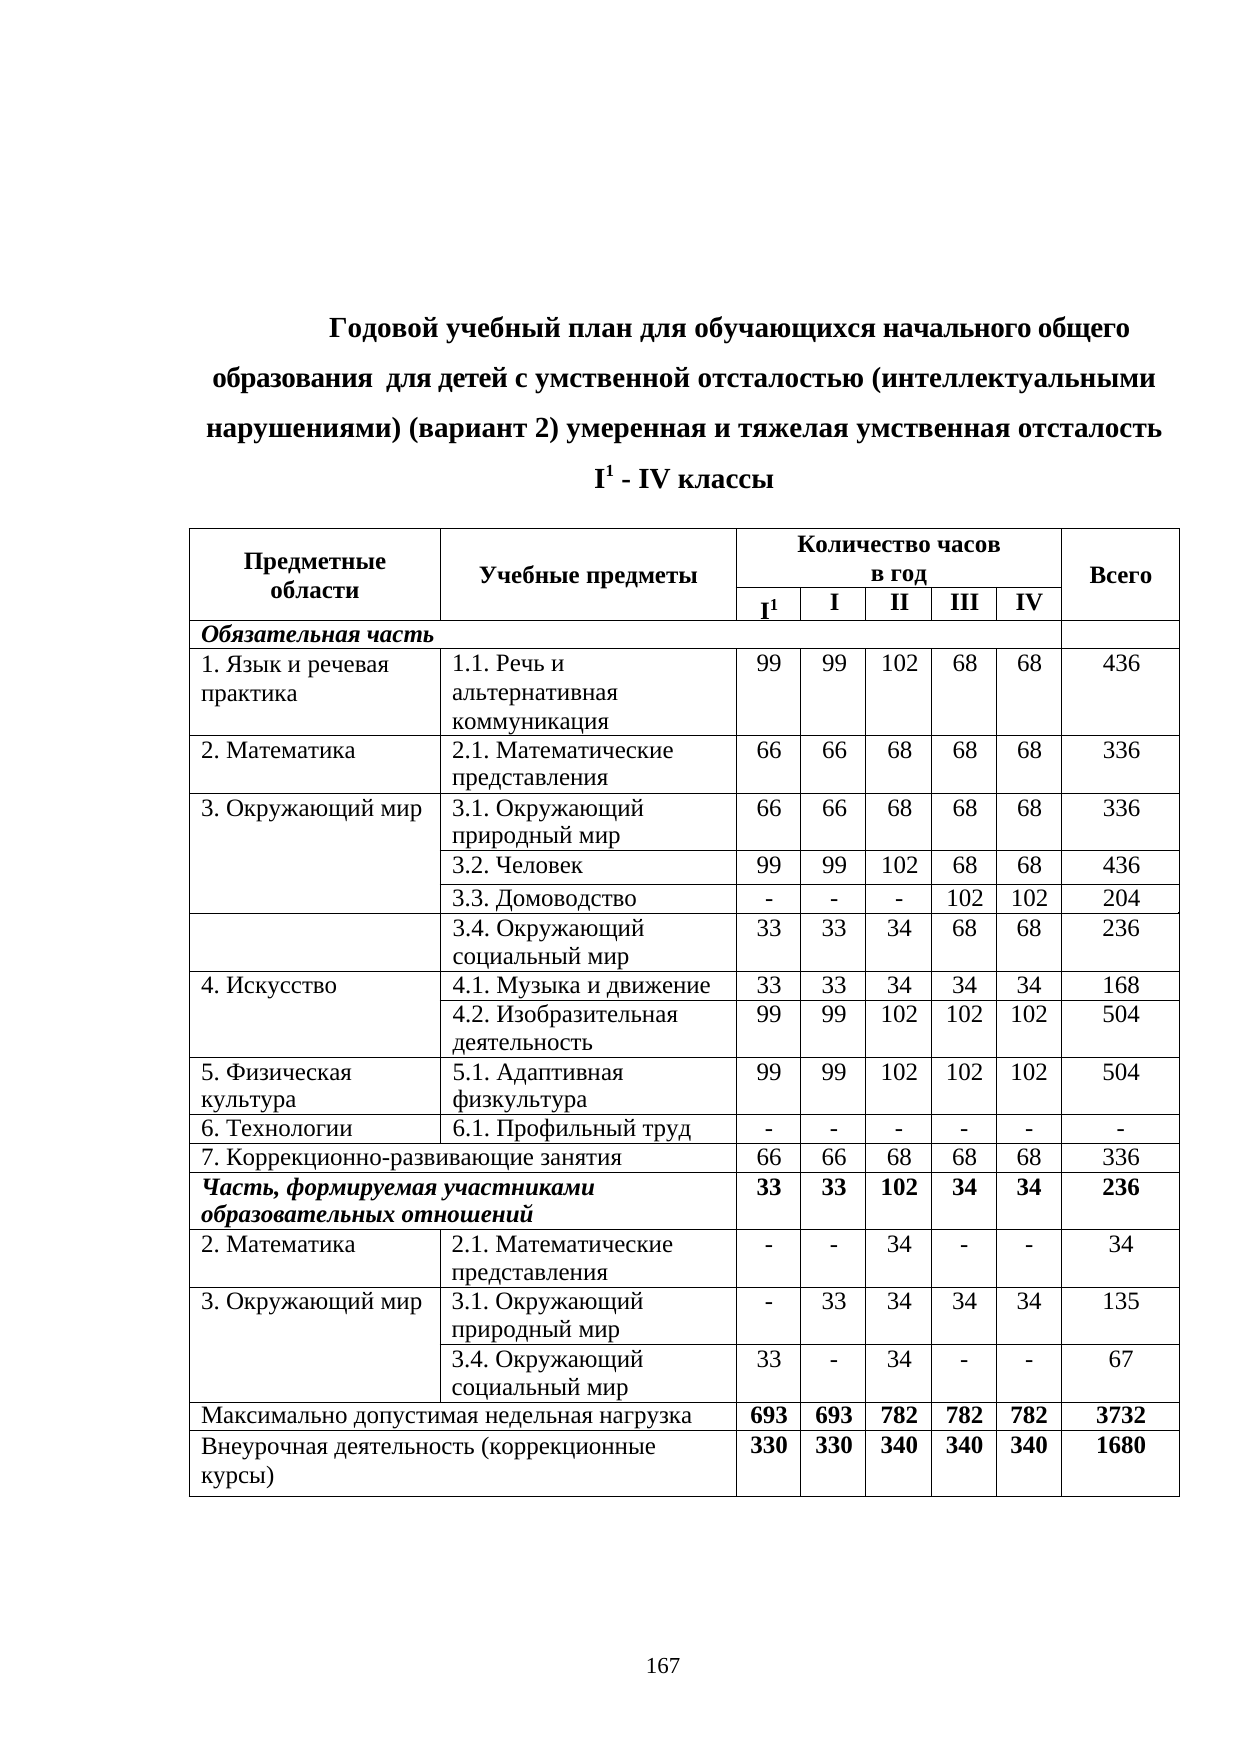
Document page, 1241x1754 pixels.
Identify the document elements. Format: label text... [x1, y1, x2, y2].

table_cell 436 [1062, 851, 1179, 884]
table_cell 236 [1062, 1173, 1179, 1229]
table_cell Максимально допустимая недельная нагрузка [190, 1403, 736, 1430]
table_cell 236 [1062, 914, 1179, 971]
table_cell 33 [737, 1345, 800, 1402]
table_cell 102 [932, 1058, 996, 1114]
table_cell - [932, 1345, 996, 1402]
table_cell 33 [737, 1173, 800, 1229]
table_cell - [801, 1115, 865, 1143]
table_header Учебные предметы [441, 529, 736, 620]
table_cell III [932, 588, 996, 620]
table_cell 3.4. Окружающий социальный мир [441, 914, 736, 971]
table_cell 67 [1062, 1345, 1179, 1402]
table_cell 34 [932, 1173, 996, 1229]
table_cell 3.3. Домоводство [441, 885, 736, 913]
table_cell 68 [866, 1144, 931, 1172]
table_cell 33 [737, 914, 800, 971]
table_cell 34 [997, 1288, 1061, 1344]
table_cell 6. Технологии [190, 1115, 440, 1143]
table_cell 2.1. Математические представления [441, 736, 736, 792]
table_cell 34 [997, 1173, 1061, 1229]
table_cell 336 [1062, 794, 1179, 850]
table_cell 3.2. Человек [441, 851, 736, 884]
table_cell 102 [997, 1058, 1061, 1114]
table_cell 99 [737, 1001, 800, 1057]
table_cell 102 [866, 649, 931, 735]
table_cell 34 [1062, 1230, 1179, 1287]
table_cell 68 [866, 736, 931, 792]
table_cell - [801, 1230, 865, 1287]
table_cell 168 [1062, 972, 1179, 999]
table_cell 99 [737, 1058, 800, 1114]
table_cell 68 [997, 794, 1061, 850]
table_cell 99 [801, 1001, 865, 1057]
table_cell 33 [801, 972, 865, 999]
table_cell - [737, 1230, 800, 1287]
table_cell 4.2. Изобразительная деятельность [441, 1001, 736, 1057]
table_cell 99 [801, 1058, 865, 1114]
table_cell 102 [866, 1001, 931, 1057]
table_cell 66 [737, 736, 800, 792]
table_cell 34 [866, 1345, 931, 1402]
table_cell 66 [801, 794, 865, 850]
table_cell 782 [866, 1403, 931, 1430]
table_cell 68 [932, 649, 996, 735]
table_cell IV [997, 588, 1061, 620]
table_cell 102 [866, 851, 931, 884]
table_cell 68 [932, 1144, 996, 1172]
table_cell - [997, 1115, 1061, 1143]
table_cell 68 [932, 851, 996, 884]
table_cell 782 [997, 1403, 1061, 1430]
table_cell [1062, 621, 1179, 648]
table_cell 3.1. Окружающий природный мир [441, 1288, 736, 1344]
table_cell 782 [932, 1403, 996, 1430]
table_cell 34 [997, 972, 1061, 999]
table_cell 3.1. Окружающий природный мир [441, 794, 736, 850]
table_cell 68 [932, 736, 996, 792]
table_cell - [932, 1230, 996, 1287]
table_cell - [737, 1115, 800, 1143]
table_cell - [801, 885, 865, 913]
table_cell 68 [866, 794, 931, 850]
table_cell 102 [997, 885, 1061, 913]
table_cell 693 [737, 1403, 800, 1430]
table_cell 34 [866, 1230, 931, 1287]
table_cell 330 [801, 1431, 865, 1496]
table_cell 33 [801, 914, 865, 971]
table_cell 102 [932, 885, 996, 913]
table_cell [190, 914, 440, 971]
table_cell 68 [997, 736, 1061, 792]
table_cell 34 [932, 972, 996, 999]
table_cell 33 [737, 972, 800, 999]
table_cell 3.4. Окружающий социальный мир [441, 1345, 736, 1402]
table_cell Часть, формируемая участниками образовательных отношений [190, 1173, 736, 1229]
table_cell 3. Окружающий мир [190, 1288, 440, 1402]
table_cell 34 [866, 914, 931, 971]
table_cell - [801, 1345, 865, 1402]
table_cell 5.1. Адаптивная физкультура [441, 1058, 736, 1114]
table_cell Обязательная часть [190, 621, 1061, 648]
table_cell 102 [932, 1001, 996, 1057]
table_cell 1680 [1062, 1431, 1179, 1496]
table_cell 66 [737, 794, 800, 850]
text Годовой учебный план для обучающихся начального общего образования для детей с умственной отсталостью (интеллектуальными нарушениями) (вариант 2) умеренная и тяжелая умственная отсталость I1 - IV классы [197, 310, 1171, 494]
table_cell 340 [932, 1431, 996, 1496]
table_cell 66 [801, 1144, 865, 1172]
table_cell 33 [801, 1288, 865, 1344]
table_cell 504 [1062, 1001, 1179, 1057]
table_cell 68 [997, 1144, 1061, 1172]
table_cell 340 [997, 1431, 1061, 1496]
table_cell 34 [866, 1288, 931, 1344]
table_cell 1. Язык и речевая практика [190, 649, 440, 735]
table_cell 3732 [1062, 1403, 1179, 1430]
table_cell - [866, 885, 931, 913]
table_header Предметные области [190, 529, 440, 620]
table_cell II [866, 588, 931, 620]
table_cell 68 [997, 914, 1061, 971]
table_cell 204 [1062, 885, 1179, 913]
table_cell 2. Математика [190, 1230, 440, 1287]
table_cell 135 [1062, 1288, 1179, 1344]
table_cell - [737, 885, 800, 913]
table_cell 2.1. Математические представления [441, 1230, 736, 1287]
table_header Всего [1062, 529, 1179, 620]
table_cell 99 [737, 851, 800, 884]
table_cell - [997, 1230, 1061, 1287]
table_cell 68 [997, 649, 1061, 735]
table_cell - [866, 1115, 931, 1143]
table_cell 33 [801, 1173, 865, 1229]
table_cell 340 [866, 1431, 931, 1496]
table_cell 504 [1062, 1058, 1179, 1114]
table_cell 6.1. Профильный труд [441, 1115, 736, 1143]
table_cell - [997, 1345, 1061, 1402]
table_cell 4.1. Музыка и движение [441, 972, 736, 999]
table_cell 336 [1062, 1144, 1179, 1172]
table_cell - [932, 1115, 996, 1143]
table_header Количество часов в год [737, 529, 1061, 587]
table_cell 68 [932, 914, 996, 971]
table_cell 34 [932, 1288, 996, 1344]
table_cell 5. Физическая культура [190, 1058, 440, 1114]
table_cell 66 [737, 1144, 800, 1172]
table_cell 66 [801, 736, 865, 792]
table_cell 68 [997, 851, 1061, 884]
table_cell 102 [866, 1173, 931, 1229]
table_cell 330 [737, 1431, 800, 1496]
table_cell 436 [1062, 649, 1179, 735]
table_cell 4. Искусство [190, 972, 440, 1057]
table_cell 68 [932, 794, 996, 850]
table_cell 1.1. Речь и альтернативная коммуникация [441, 649, 736, 735]
table_cell - [1062, 1115, 1179, 1143]
table_cell Внеурочная деятельность (коррекционные курсы) [190, 1431, 736, 1496]
table_cell 99 [801, 851, 865, 884]
table_cell 3. Окружающий мир [190, 794, 440, 913]
table_cell I1 [737, 588, 800, 620]
table_cell 102 [997, 1001, 1061, 1057]
table_cell 693 [801, 1403, 865, 1430]
table_cell 99 [801, 649, 865, 735]
table_cell 34 [866, 972, 931, 999]
table_cell 2. Математика [190, 736, 440, 792]
table_cell 336 [1062, 736, 1179, 792]
table_cell - [737, 1288, 800, 1344]
table_cell 102 [866, 1058, 931, 1114]
table_cell 99 [737, 649, 800, 735]
table_cell I [801, 588, 865, 620]
table_cell 7. Коррекционно-развивающие занятия [190, 1144, 736, 1172]
